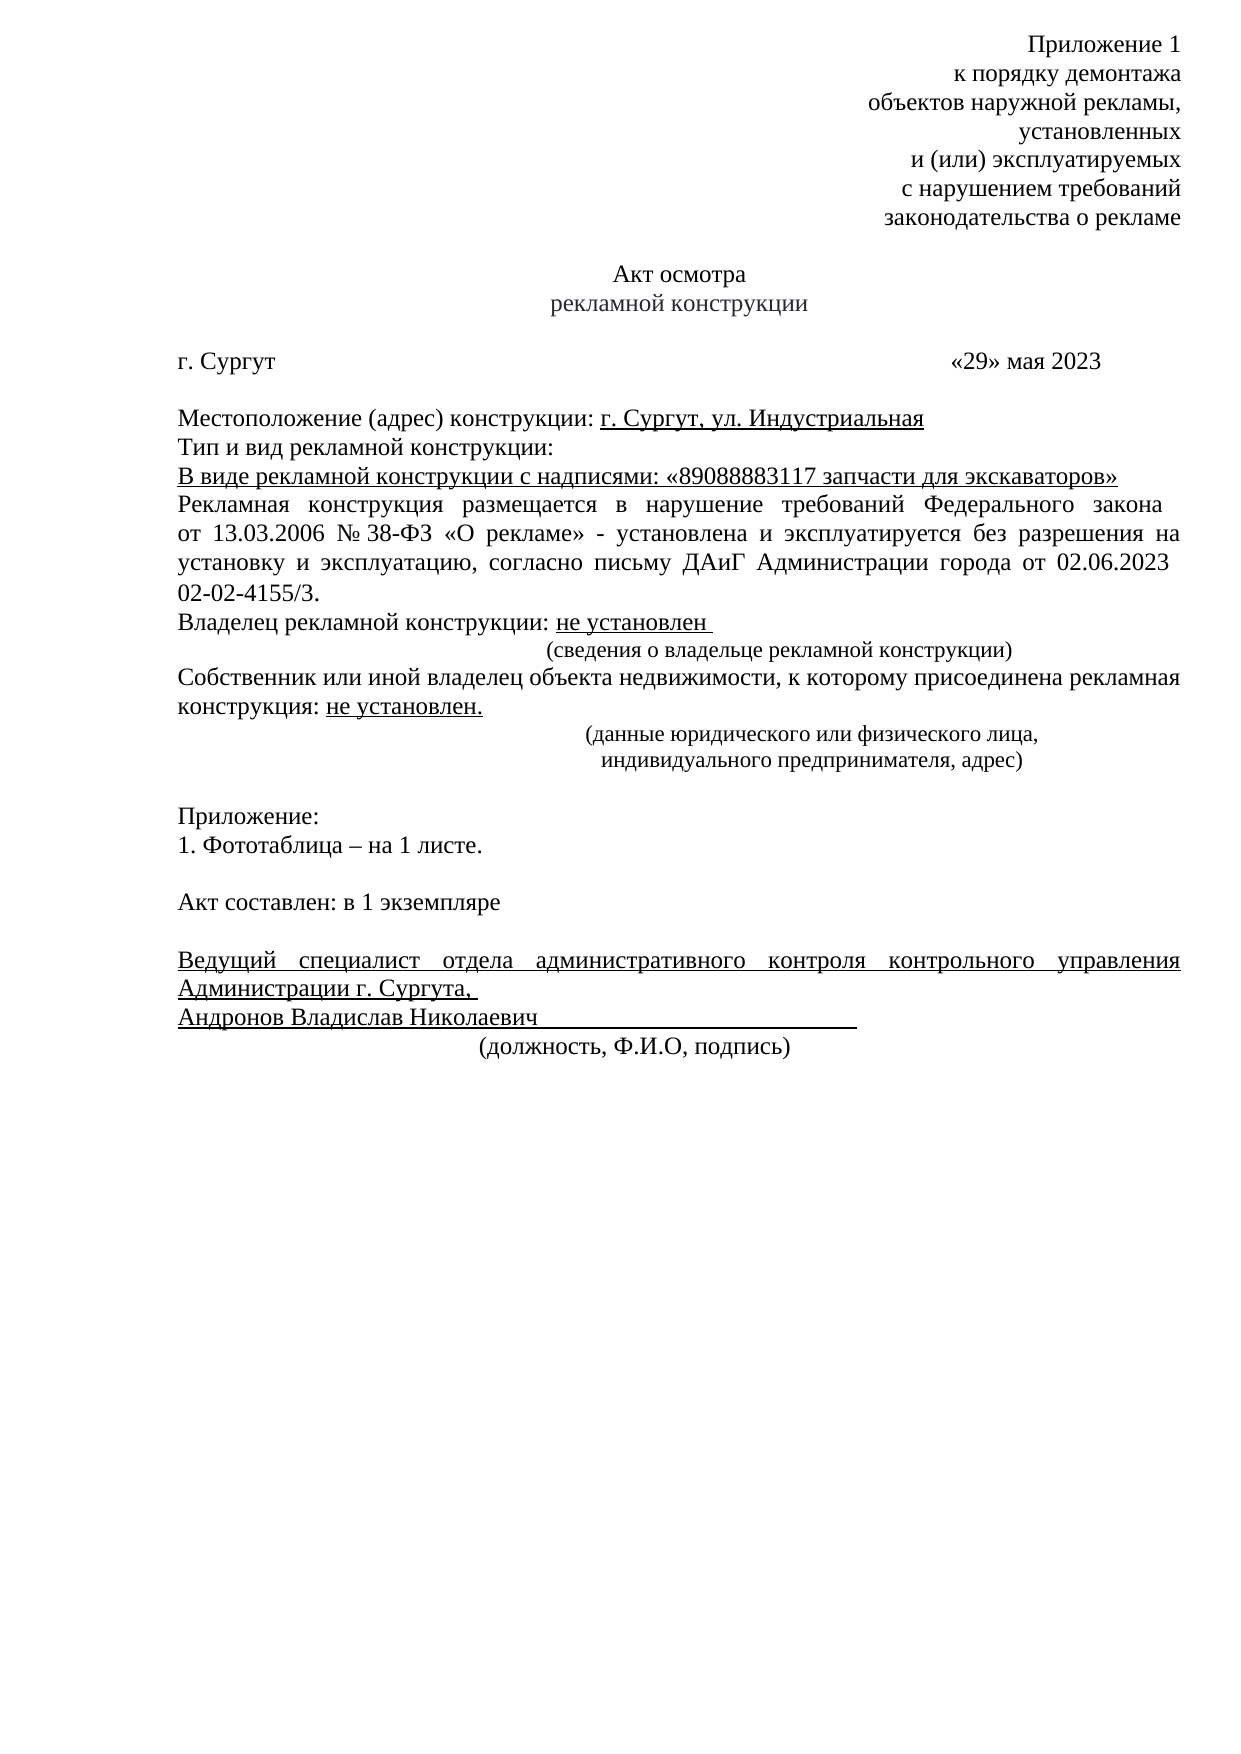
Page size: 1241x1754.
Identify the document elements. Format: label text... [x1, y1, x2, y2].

text 1. Фототаблица – на 1 листе. [177, 830, 1181, 858]
text Приложение: [177, 801, 1181, 830]
text Владелец рекламной конструкции: не установлен [177, 607, 1181, 636]
text объектов наружной рекламы, [797, 87, 1181, 116]
text с нарушением требований [797, 173, 1181, 202]
text Андронов Владислав Николаевич _____________________ [177, 1002, 1181, 1031]
text (должность, Ф.И.О, подпись) [177, 1031, 1181, 1060]
text В виде рекламной конструкции с надписями: «89088883117 запчасти для экскаваторов» [177, 461, 1181, 489]
text и (или) эксплуатируемых [797, 144, 1181, 173]
text Собственник или иной владелец объекта недвижимости, к которому присоединена рекламная конструкция: не установлен. [177, 662, 1181, 719]
text индивидуального предпринимателя, адрес) [443, 746, 1181, 772]
text г. Сургут «29» мая 2023 [177, 346, 1181, 374]
text Рекламная конструкция размещается в нарушение требований Федерального закона от 13.03.2006 № 38-ФЗ «О рекламе» - установлена и эксплуатируется без разрешения на установку и эксплуатацию, согласно письму ДАиГ Администрации города от 02.06.2023 02-02-4155/3. [177, 489, 1181, 607]
text к порядку демонтажа [797, 58, 1181, 87]
text Ведущий специалист отдела административного контроля контрольного управления Администрации г. Сургута, [177, 945, 1181, 970]
text Акт осмотра [177, 259, 1181, 288]
text рекламной конструкции [177, 288, 1181, 317]
text Приложение 1 [797, 29, 1181, 58]
text Акт составлен: в 1 экземпляре [177, 887, 1181, 916]
text (данные юридического или физического лица, [443, 719, 1181, 746]
text Тип и вид рекламной конструкции: [177, 432, 1181, 461]
text Ведущий специалист отдела административного контроля контрольного управления Администрации г. Сургута, [177, 971, 1181, 1002]
text (сведения о владельце рекламной конструкции) [177, 636, 1181, 662]
text законодательства о рекламе [797, 202, 1181, 231]
text Местоположение (адрес) конструкции: г. Сургут, ул. Индустриальная [177, 403, 1181, 432]
text установленных [797, 116, 1181, 144]
